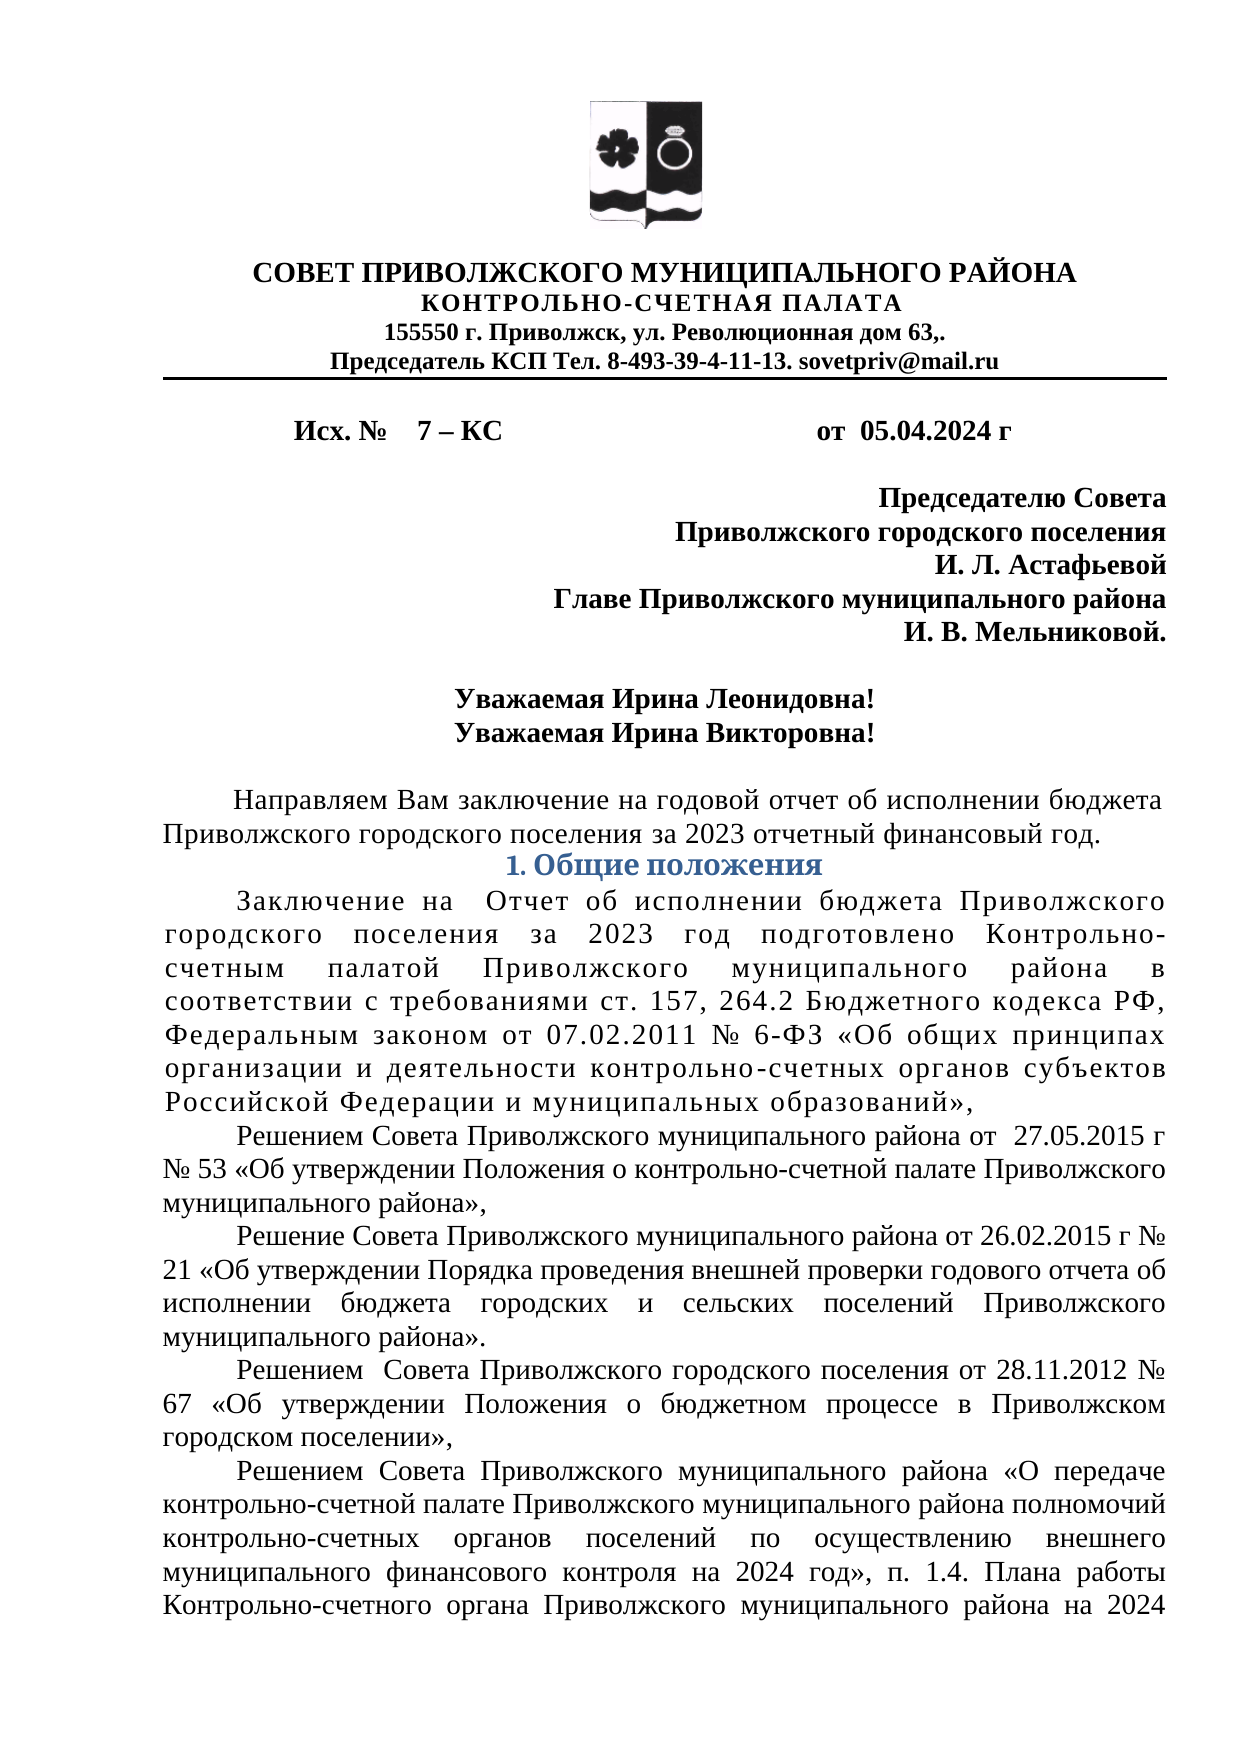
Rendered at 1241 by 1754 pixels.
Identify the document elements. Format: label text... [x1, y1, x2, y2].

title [162, 1453, 1167, 1621]
title Решением Совета Приволжского городского поселения от 28.11.2012 № 67 «Об утверждении Положения о бюджетном процессе в Приволжском городском поселении», [162, 1352, 1167, 1453]
text Заключение на Отчет об исполнении бюджета Приволжского городского поселения за 2023 год подготовлено Контрольно-счетным палатой Приволжского муниципального района в соответствии с требованиями ст. 157, 264.2 Бюджетного кодекса РФ, Федеральным законом от 07.02.2011 № 6-ФЗ «Об общих принципах организации и деятельности контрольно-счетных органов субъектов Российской Федерации и муниципальных образований», [164, 883, 1167, 1118]
text Приволжского городского поселения [162, 514, 1167, 547]
text Исх. № 7 – КС от 05.04.2024 г [162, 413, 1167, 447]
text И. Л. Астафьевой [162, 547, 1167, 581]
text Уважаемая Ирина Викторовна! [162, 715, 1167, 749]
text Председатель КСП Тел. 8-493-39-4-11-13. sovetpriv@mail.ru [162, 346, 1167, 380]
text . Приволжск, ул. Революционная дом 63,. [162, 317, 1167, 346]
text Уважаемая Ирина Леонидовна! [162, 682, 1167, 715]
subtitle 1. Общие положения [162, 849, 1167, 883]
text КОНТРОЛЬНО-СЧЕТНАЯ ПАЛАТА [162, 288, 1160, 317]
text Главе Приволжского муниципального района [162, 581, 1167, 614]
text СОВЕТ ПРИВОЛЖСКОГО МУНИЦИПАЛЬНОГО РАЙОНА [162, 255, 1167, 288]
text Председателю Совета [162, 480, 1167, 514]
picture [589, 101, 703, 229]
title Решением Совета Приволжского муниципального района от 27.05.2015 г № 53 «Об утверждении Положения о контрольно-счетной палате Приволжского муниципального района», [162, 1118, 1167, 1218]
text И. В. Мельниковой. [162, 614, 1167, 648]
text Направляем Вам заключение на годовой отчет об исполнении бюджета Приволжского городского поселения за 2023 отчетный финансовый год. [162, 782, 1164, 849]
title Решение Совета Приволжского муниципального района от 26.02.2015 г № 21 «Об утверждении Порядка проведения внешней проверки годового отчета об исполнении бюджета городских и сельских поселений Приволжского муниципального района». [162, 1218, 1167, 1352]
